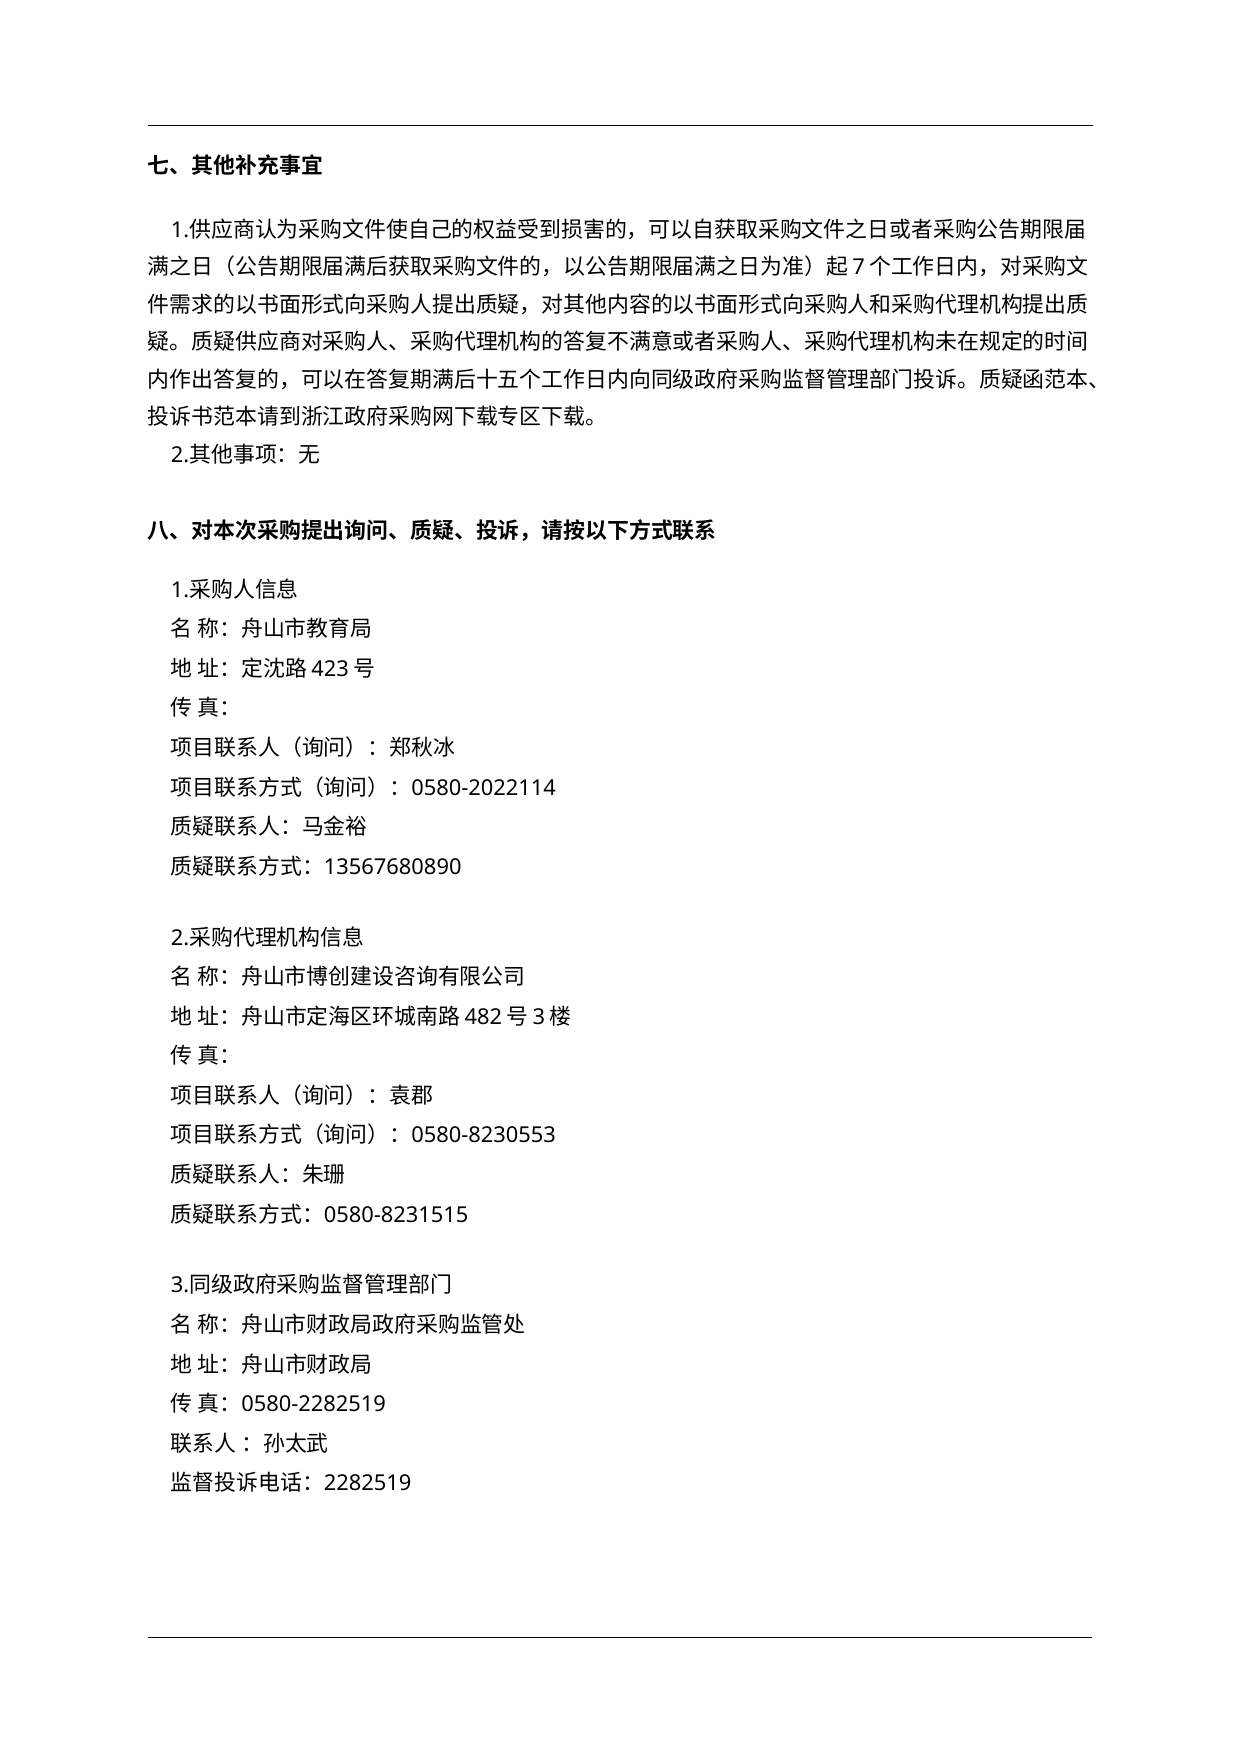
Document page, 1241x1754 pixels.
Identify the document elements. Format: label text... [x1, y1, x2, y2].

text 1.供应商认为采购文件使自己的权益受到损害的，可以自获取采购文件之日或者采购公告期限届满之日（公告期限届满后获取采购文件的，以公告期限届满之日为准）起7个工作日内，对采购文件需求的以书面形式向采购人提出质疑，对其他内容的以书面形式向采购人和采购代理机构提出质疑。质疑供应商对采购人、采购代理机构的答复不满意或者采购人、采购代理机构未在规定的时间内作出答复的，可以在答复期满后十五个工作日内向同级政府采购监督管理部门投诉。质疑函范本、投诉书范本请到浙江政府采购网下载专区下载。 2.其他事项：无 [148, 206, 1092, 468]
text 地 址：舟山市财政局 [148, 1347, 1092, 1378]
text 名 称：舟山市博创建设咨询有限公司 [148, 959, 1092, 991]
text 质疑联系方式：13567680890 [148, 849, 1092, 880]
text 项目联系方式（询问）：0580-8230553 [148, 1117, 1092, 1149]
text 质疑联系人：朱珊 [148, 1157, 1092, 1189]
text 项目联系方式（询问）：0580-2022114 [148, 769, 1092, 801]
text 七、其他补充事宜 [148, 148, 1092, 179]
text 2.采购代理机构信息 [148, 888, 1092, 951]
text 八、对本次采购提出询问、质疑、投诉，请按以下方式联系 [148, 495, 1092, 545]
text 地 址：舟山市定海区环城南路482号3楼 [148, 999, 1092, 1030]
text 名 称：舟山市教育局 [148, 611, 1092, 643]
text 名 称：舟山市财政局政府采购监管处 [148, 1307, 1092, 1339]
text 传 真：0580-2282519 [148, 1386, 1092, 1418]
text 地 址：定沈路423号 [148, 651, 1092, 682]
text 项目联系人（询问）：袁郡 [148, 1078, 1092, 1109]
text 质疑联系人：马金裕 [148, 809, 1092, 841]
text 联系人 ：孙太武 [148, 1426, 1092, 1457]
text 3.同级政府采购监督管理部门 [148, 1236, 1092, 1299]
text 监督投诉电话：2282519 [148, 1465, 1092, 1497]
text 传 真： [148, 690, 1092, 722]
text 传 真： [148, 1038, 1092, 1070]
text 1.采购人信息 [148, 572, 1092, 603]
text 质疑联系方式：0580-8231515 [148, 1197, 1092, 1228]
text 项目联系人（询问）：郑秋冰 [148, 730, 1092, 762]
